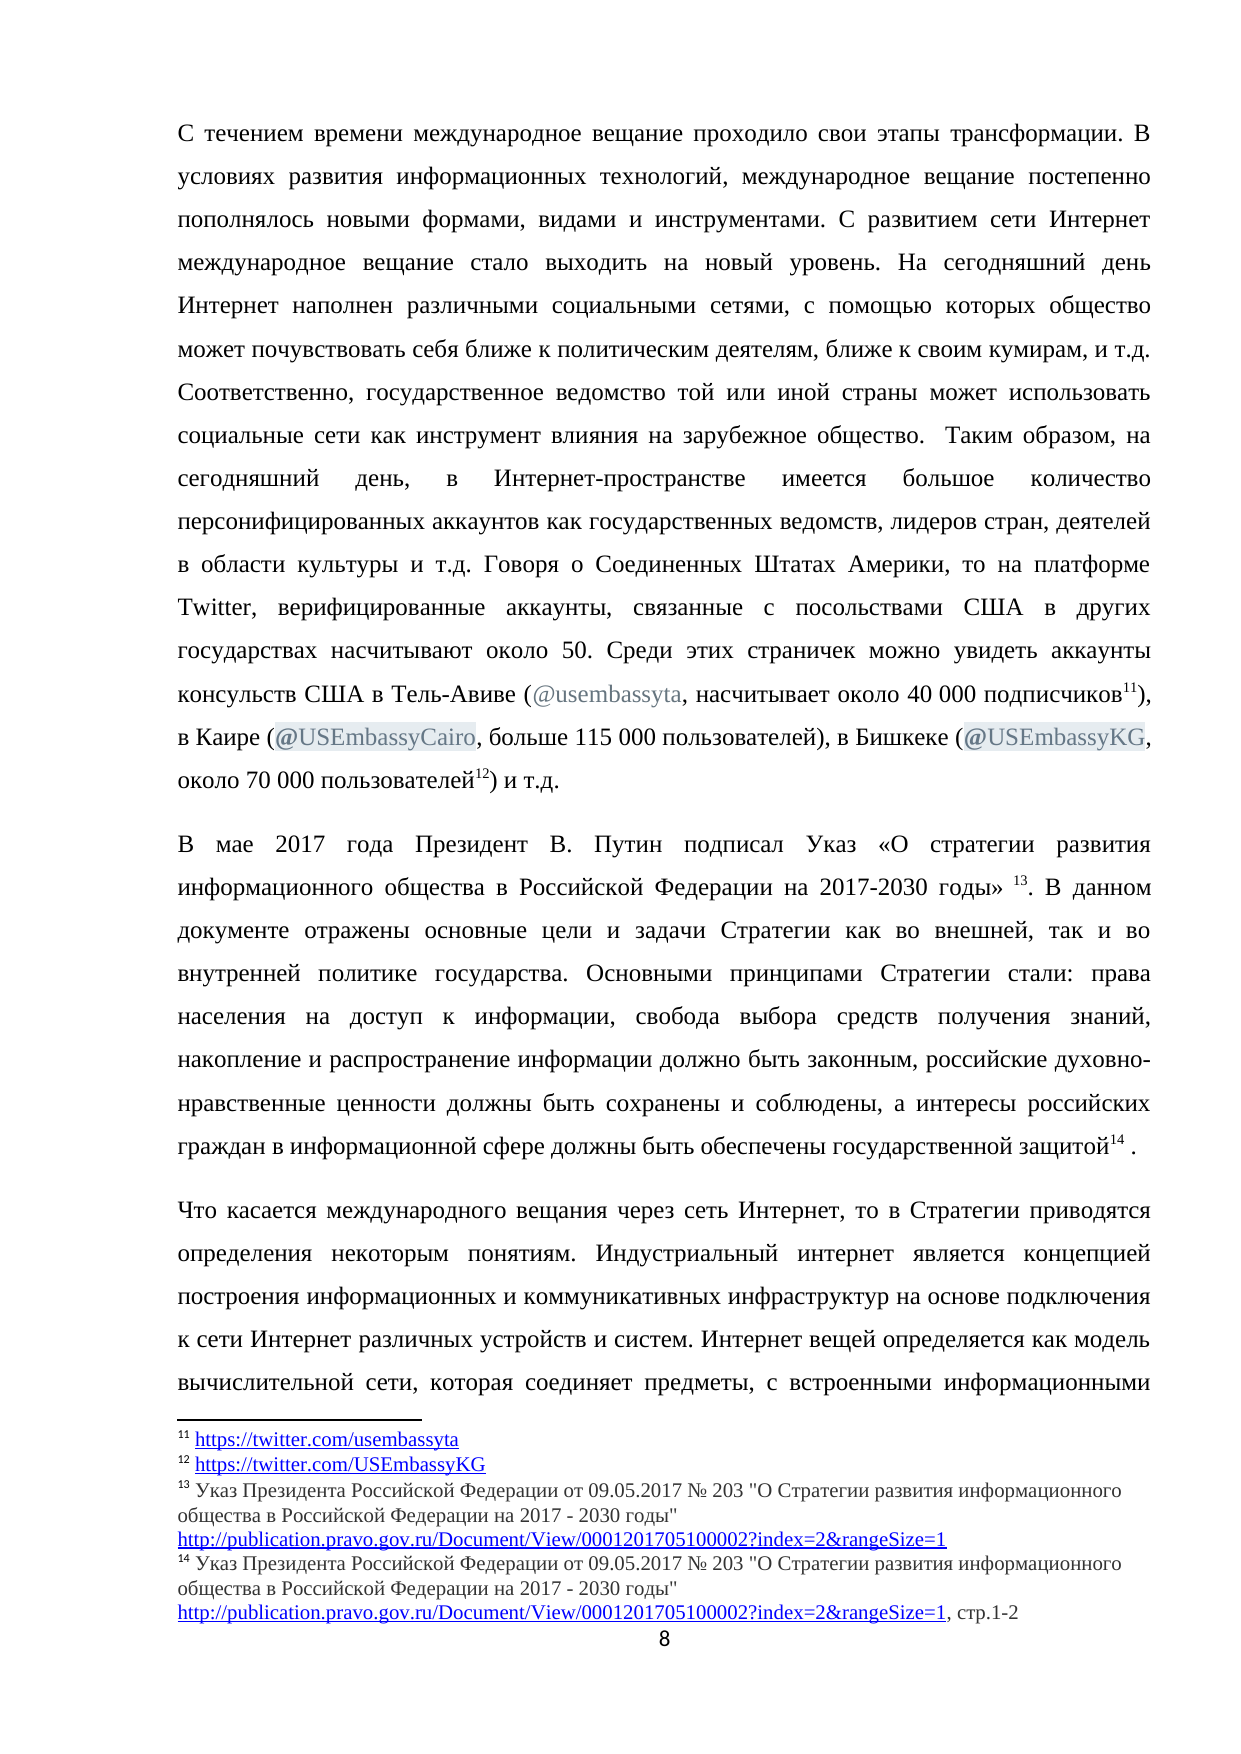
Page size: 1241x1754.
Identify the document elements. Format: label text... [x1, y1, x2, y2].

text В мае 2017 года Президент В. Путин подписал Указ «О стратегии развития информационного общества в Российской Федерации на 2017-2030 годы» . В данном документе отражены основные цели и задачи Стратегии как во внешней, так и во внутренней политике государства. Основными принципами Стратегии стали: права населения на доступ к информации, свобода выбора средств получения знаний, накопление и распространение информации должно быть законным, российские духовно-нравственные ценности должны быть сохранены и соблюдены, а интересы российских граждан в информационной сфере должны быть обеспечены государственной защитой . [177, 829, 1152, 1159]
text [177, 1195, 1152, 1396]
text С течением времени международное вещание проходило свои этапы трансформации. В условиях развития информационных технологий, международное вещание постепенно пополнялось новыми формами, видами и инструментами. С развитием сети Интернет международное вещание стало выходить на новый уровень. На сегодняшний день Интернет наполнен различными социальными сетями, с помощью которых общество может почувствовать себя ближе к политическим деятелям, ближе к своим кумирам, и т.д. Соответственно, государственное ведомство той или иной страны может использовать социальные сети как инструмент влияния на зарубежное общество. Таким образом, на сегодняшний день, в Интернет-пространстве имеется большое количество персонифицированных аккаунтов как государственных ведомств, лидеров стран, деятелей в области культуры и т.д. Говоря о Соединенных Штатах Америки, то на платформе Twitter, верифицированные аккаунты, связанные с посольствами США в других государствах насчитывают около 50. Среди этих страничек можно увидеть аккаунты консульств США в Тель-Авиве (@usembassyta, насчитывает около 40 000 подписчиков), в Каире (@USEmbassyCairo, больше 115 000 пользователей), в Бишкеке (@USEmbassyKG, около 70 000 пользователей) и т.д. [177, 118, 1152, 794]
